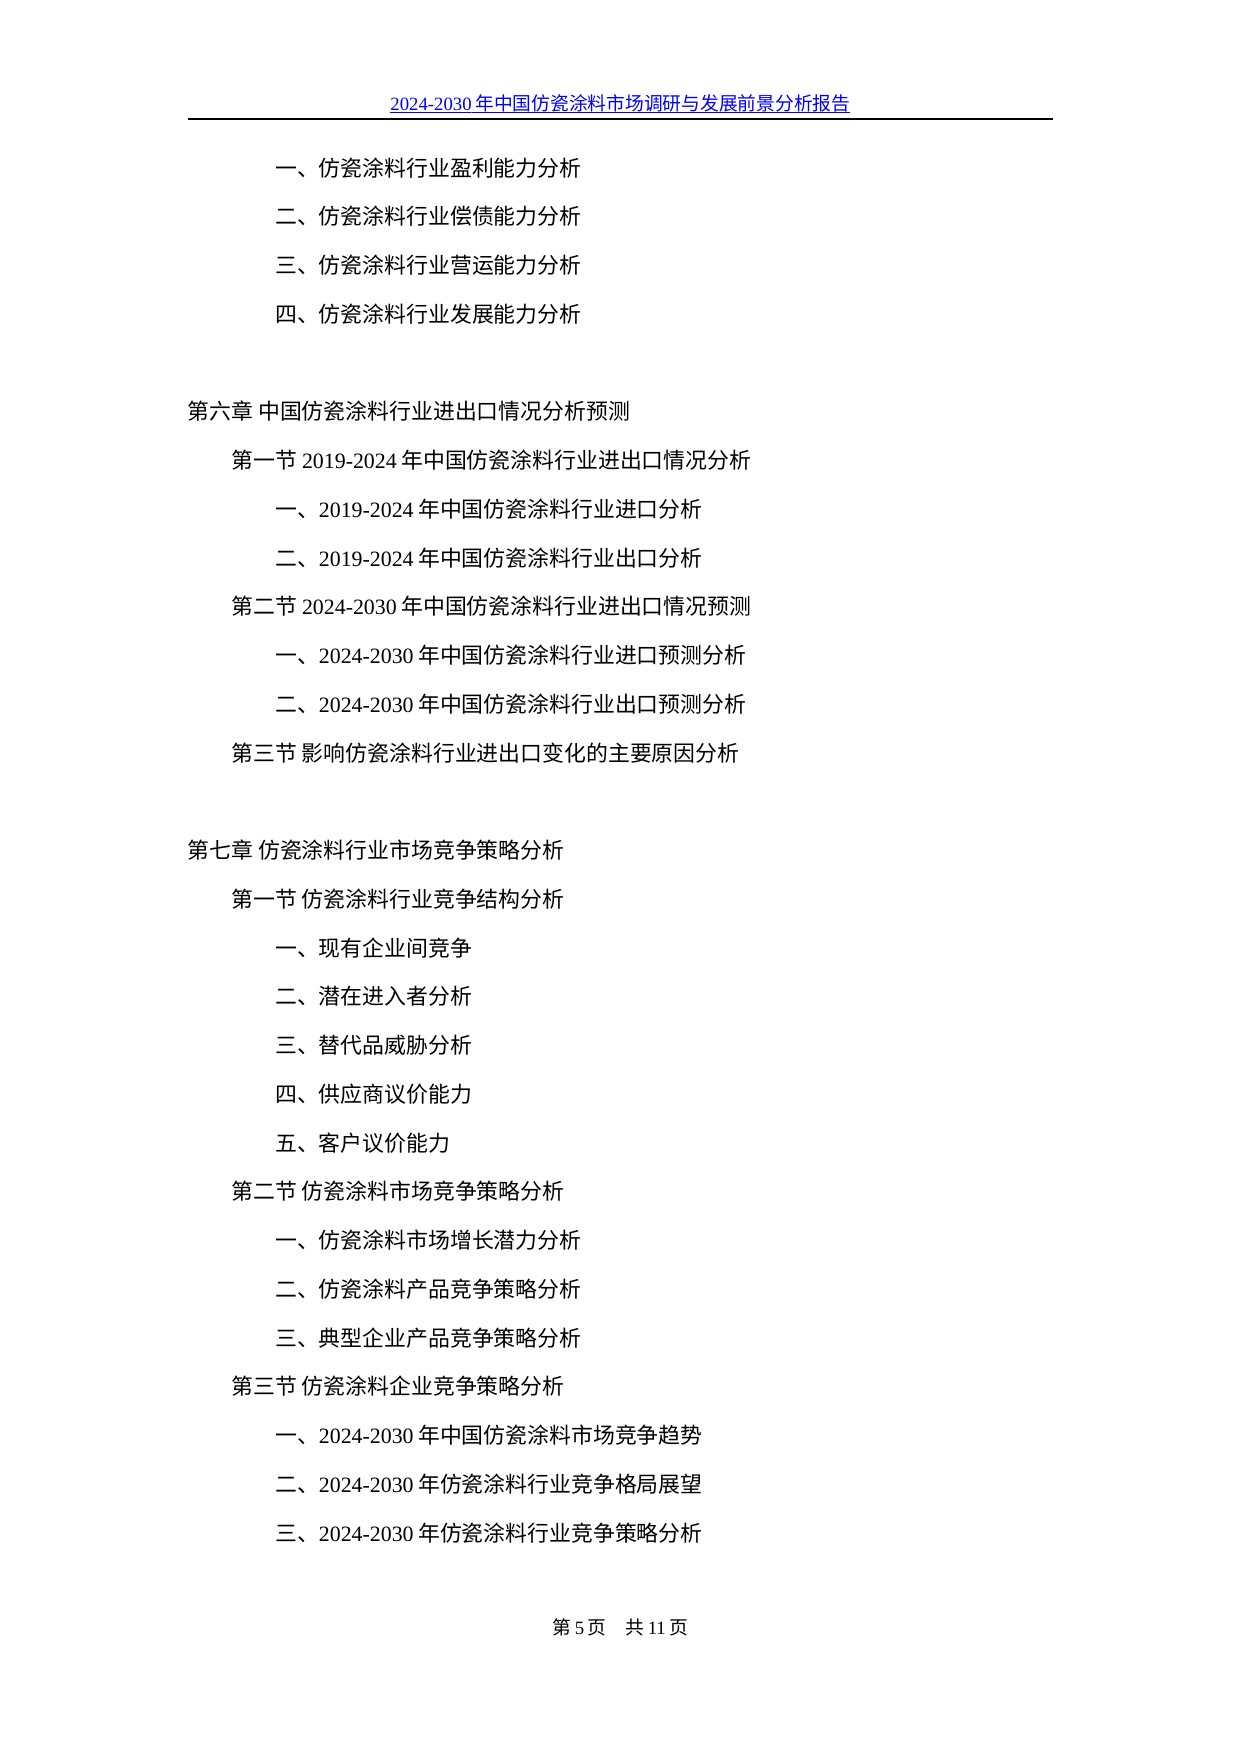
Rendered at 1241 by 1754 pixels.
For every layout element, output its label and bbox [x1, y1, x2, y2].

text [187, 150, 1053, 1548]
